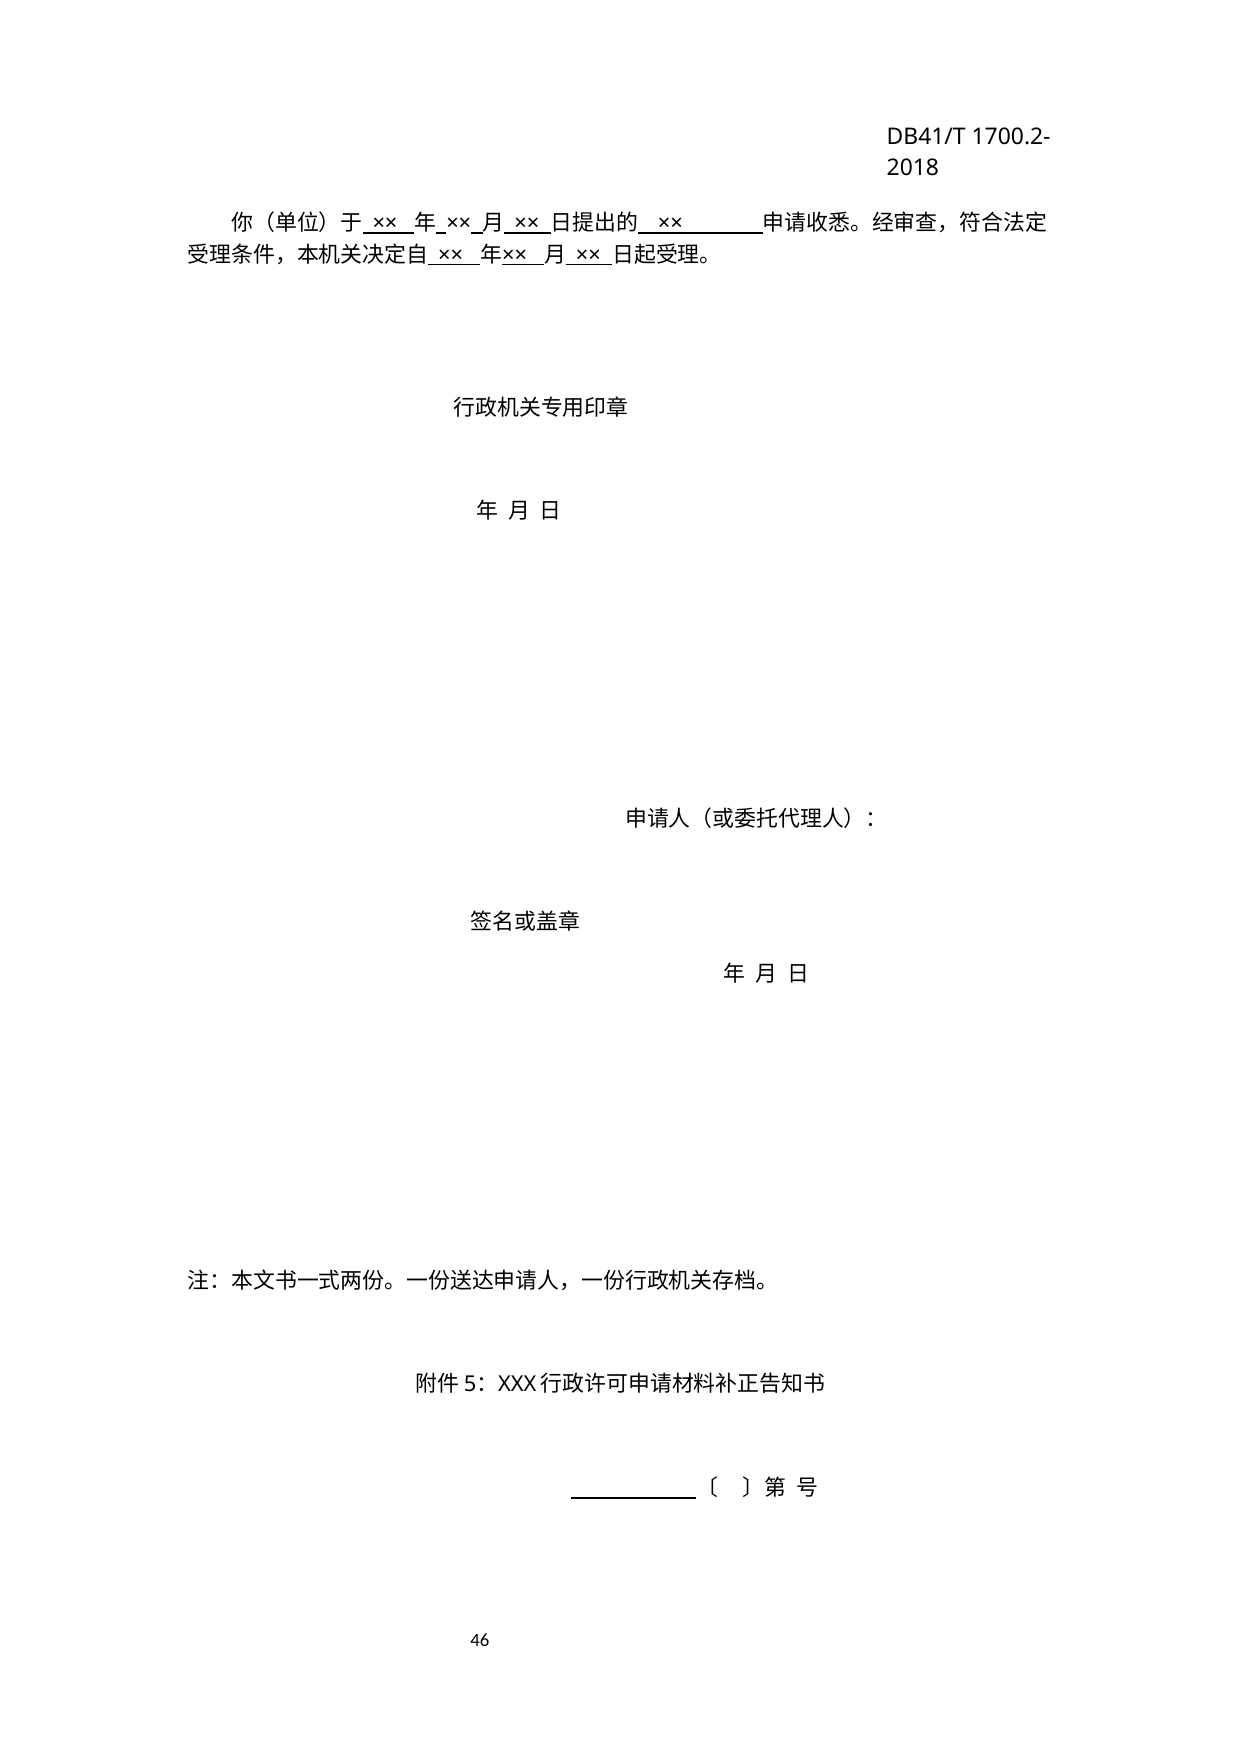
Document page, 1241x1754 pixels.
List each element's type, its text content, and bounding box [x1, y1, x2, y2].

text 注：本文书一式两份。一份送达申请人，一份行政机关存档。 [187, 1263, 1053, 1295]
text 附件5：XXX行政许可申请材料补正告知书 [187, 1366, 1053, 1398]
text 年 月 日 [187, 493, 1053, 525]
text 签名或盖章 [187, 904, 1053, 935]
text 行政机关专用印章 [187, 390, 1053, 422]
text 年 月 日 [187, 956, 1053, 988]
text 你（单位）于 ×× 年 ×× 月 ×× 日提出的 ×× 申请收悉。经审查，符合法定受理条件，本机关决定自 ×× 年×× 月 ×× 日起受理。 [187, 205, 1053, 268]
text 申请人（或委托代理人）： [187, 801, 1053, 832]
text 〔 〕第 号 [187, 1470, 1053, 1501]
